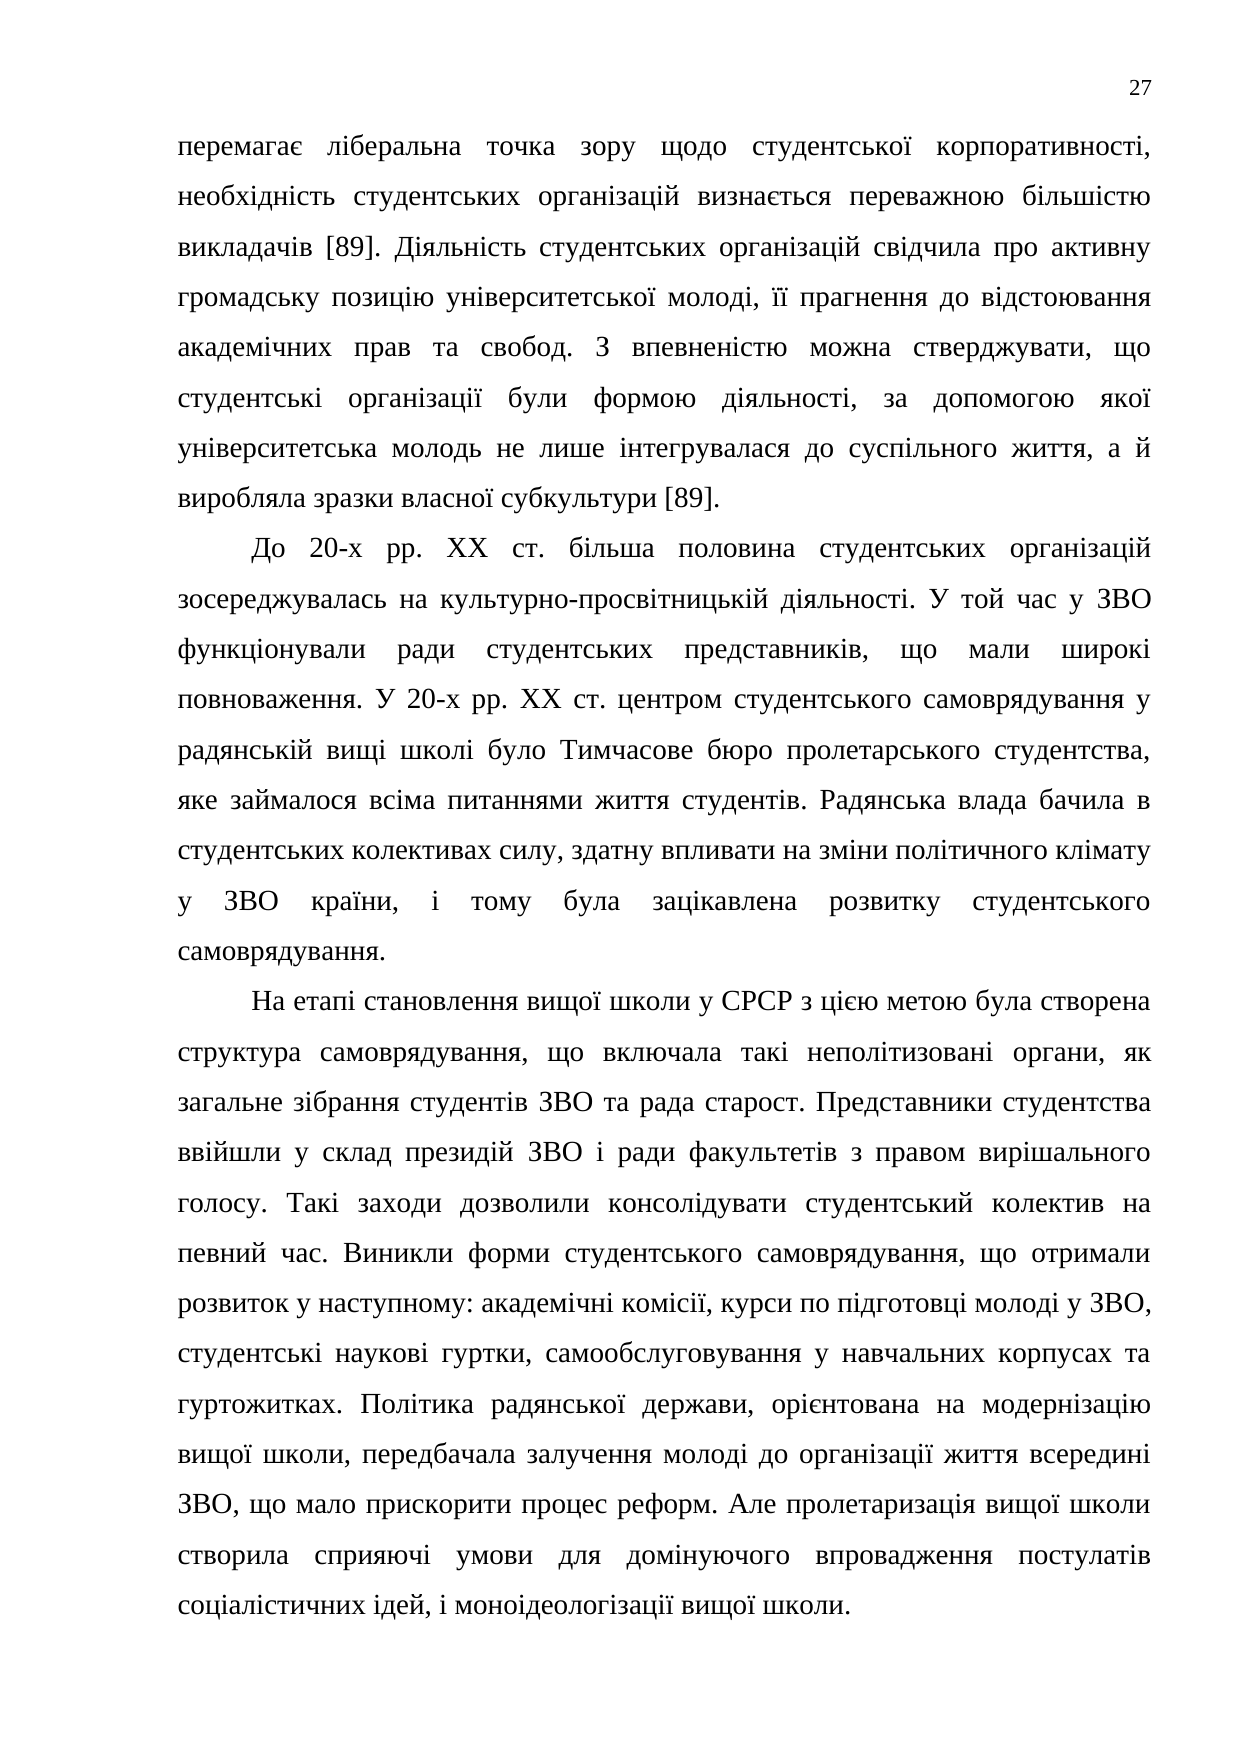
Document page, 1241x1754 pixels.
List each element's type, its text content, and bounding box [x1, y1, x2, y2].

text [177, 128, 1152, 514]
text До 20-х рр. ХХ ст. більша половина студентських організацій зосереджувалась на культурно-просвітницькій діяльності. У той час у ЗВО функціонували ради студентських представників, що мали широкі повноваження. У 20-х рр. ХХ ст. центром студентського самоврядування у радянській вищі школі було Тимчасове бюро пролетарського студентства, яке займалося всіма питаннями життя студентів. Радянська влада бачила в студентських колективах силу, здатну впливати на зміни політичного клімату у ЗВО країни, і тому була зацікавлена розвитку студентського самоврядування. [177, 531, 1152, 967]
text На етапі становлення вищої школи у СРСР з цією метою була створена структура самоврядування, що включала такі неполітизовані органи, як загальне зібрання студентів ЗВО та рада старост. Представники студентства ввійшли у склад президій ЗВО і ради факультетів з правом вирішального голосу. Такі заходи дозволили консолідувати студентський колектив на певний час. Виникли форми студентського самоврядування, що отримали розвиток у наступному: академічні комісії, курси по підготовці молоді у ЗВО, студентські наукові гуртки, самообслуговування у навчальних корпусах та гуртожитках. Політика радянської держави, орієнтована на модернізацію вищої школи, передбачала залучення молоді до організації життя всередині ЗВО, що мало прискорити процес реформ. Але пролетаризація вищої школи створила сприяючі умови для домінуючого впровадження постулатів соціалістичних ідей, і моноідеологізації вищої школи. [177, 983, 1152, 1621]
